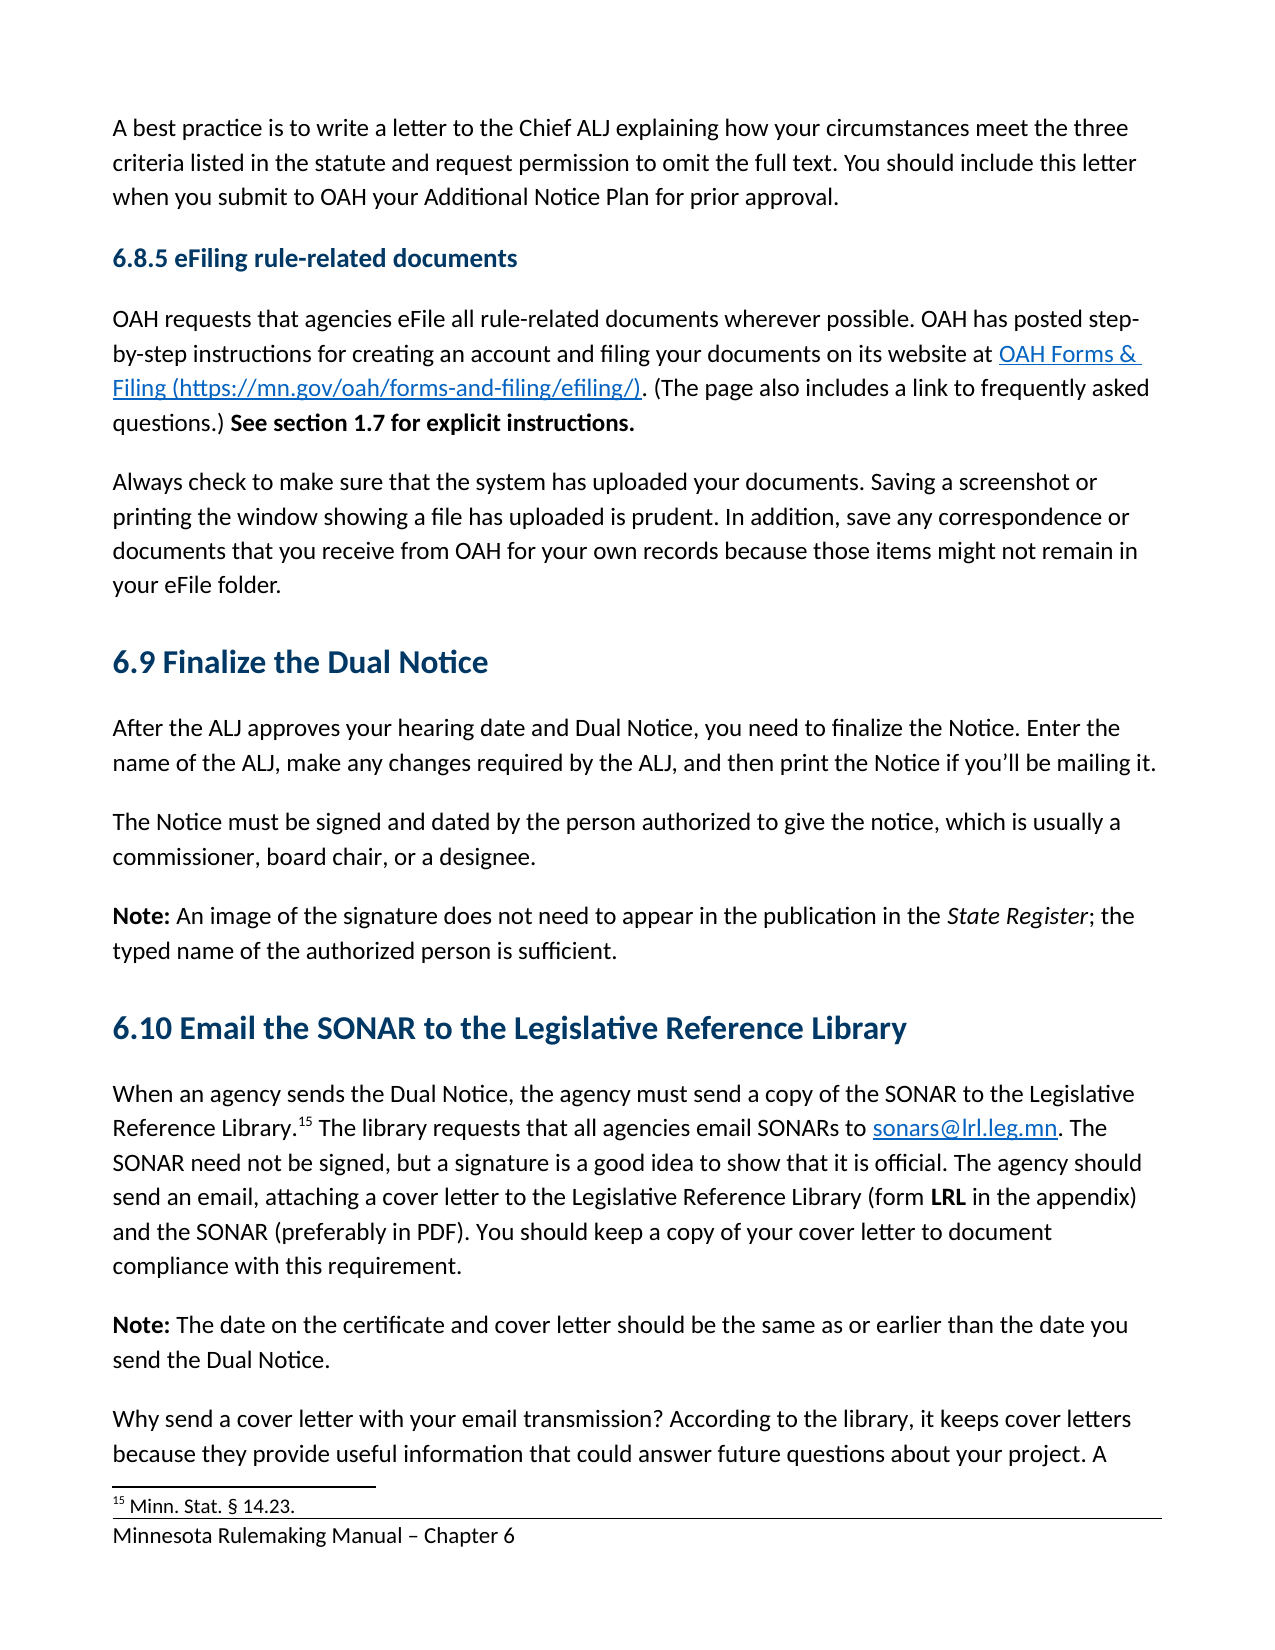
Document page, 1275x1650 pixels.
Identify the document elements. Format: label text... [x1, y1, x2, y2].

subtitle 6.8.5 eFiling rule-related documents [112, 241, 1162, 274]
subtitle 6.9 Finalize the Dual Notice [112, 642, 1162, 682]
text The Notice must be signed and dated by the person authorized to give the notice, which is usually a commissioner, board chair, or a designee. [112, 806, 1162, 871]
subtitle 6.10 Email the SONAR to the Legislative Reference Library [112, 1007, 1162, 1048]
text When an agency sends the Dual Notice, the agency must send a copy of the SONAR to the Legislative Reference Library. The library requests that all agencies email SONARs to sonars@lrl.leg.mn. The SONAR need not be signed, but a signature is a good idea to show that it is official. The agency should send an email, attaching a cover letter to the Legislative Reference Library (form LRL in the appendix) and the SONAR (preferably in PDF). You should keep a copy of your cover letter to document compliance with this requirement. [112, 1078, 1162, 1281]
text A best practice is to write a letter to the Chief ALJ explaining how your circumstances meet the three criteria listed in the statute and request permission to omit the full text. You should include this letter when you submit to OAH your Additional Notice Plan for prior approval. [112, 112, 1162, 212]
text Always check to make sure that the system has uploaded your documents. Saving a screenshot or printing the window showing a file has uploaded is prudent. In addition, save any correspondence or documents that you receive from OAH for your own records because those items might not remain in your eFile folder. [112, 466, 1162, 600]
text After the ALJ approves your hearing date and Dual Notice, you need to finalize the Notice. Enter the name of the ALJ, make any changes required by the ALJ, and then print the Notice if you’ll be mailing it. [112, 712, 1162, 777]
text Note: An image of the signature does not need to appear in the publication in the State Register; the typed name of the authorized person is sufficient. [112, 900, 1162, 965]
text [112, 1404, 1162, 1469]
text OAH requests that agencies eFile all rule-related documents wherever possible. OAH has posted step-by-step instructions for creating an account and filing your documents on its website at OAH Forms & Filing (https://mn.gov/oah/forms-and-filing/efiling/). (The page also includes a link to frequently asked questions.) See section 1.7 for explicit instructions. [112, 303, 1162, 437]
text Note: The date on the certificate and cover letter should be the same as or earlier than the date you send the Dual Notice. [112, 1310, 1162, 1375]
